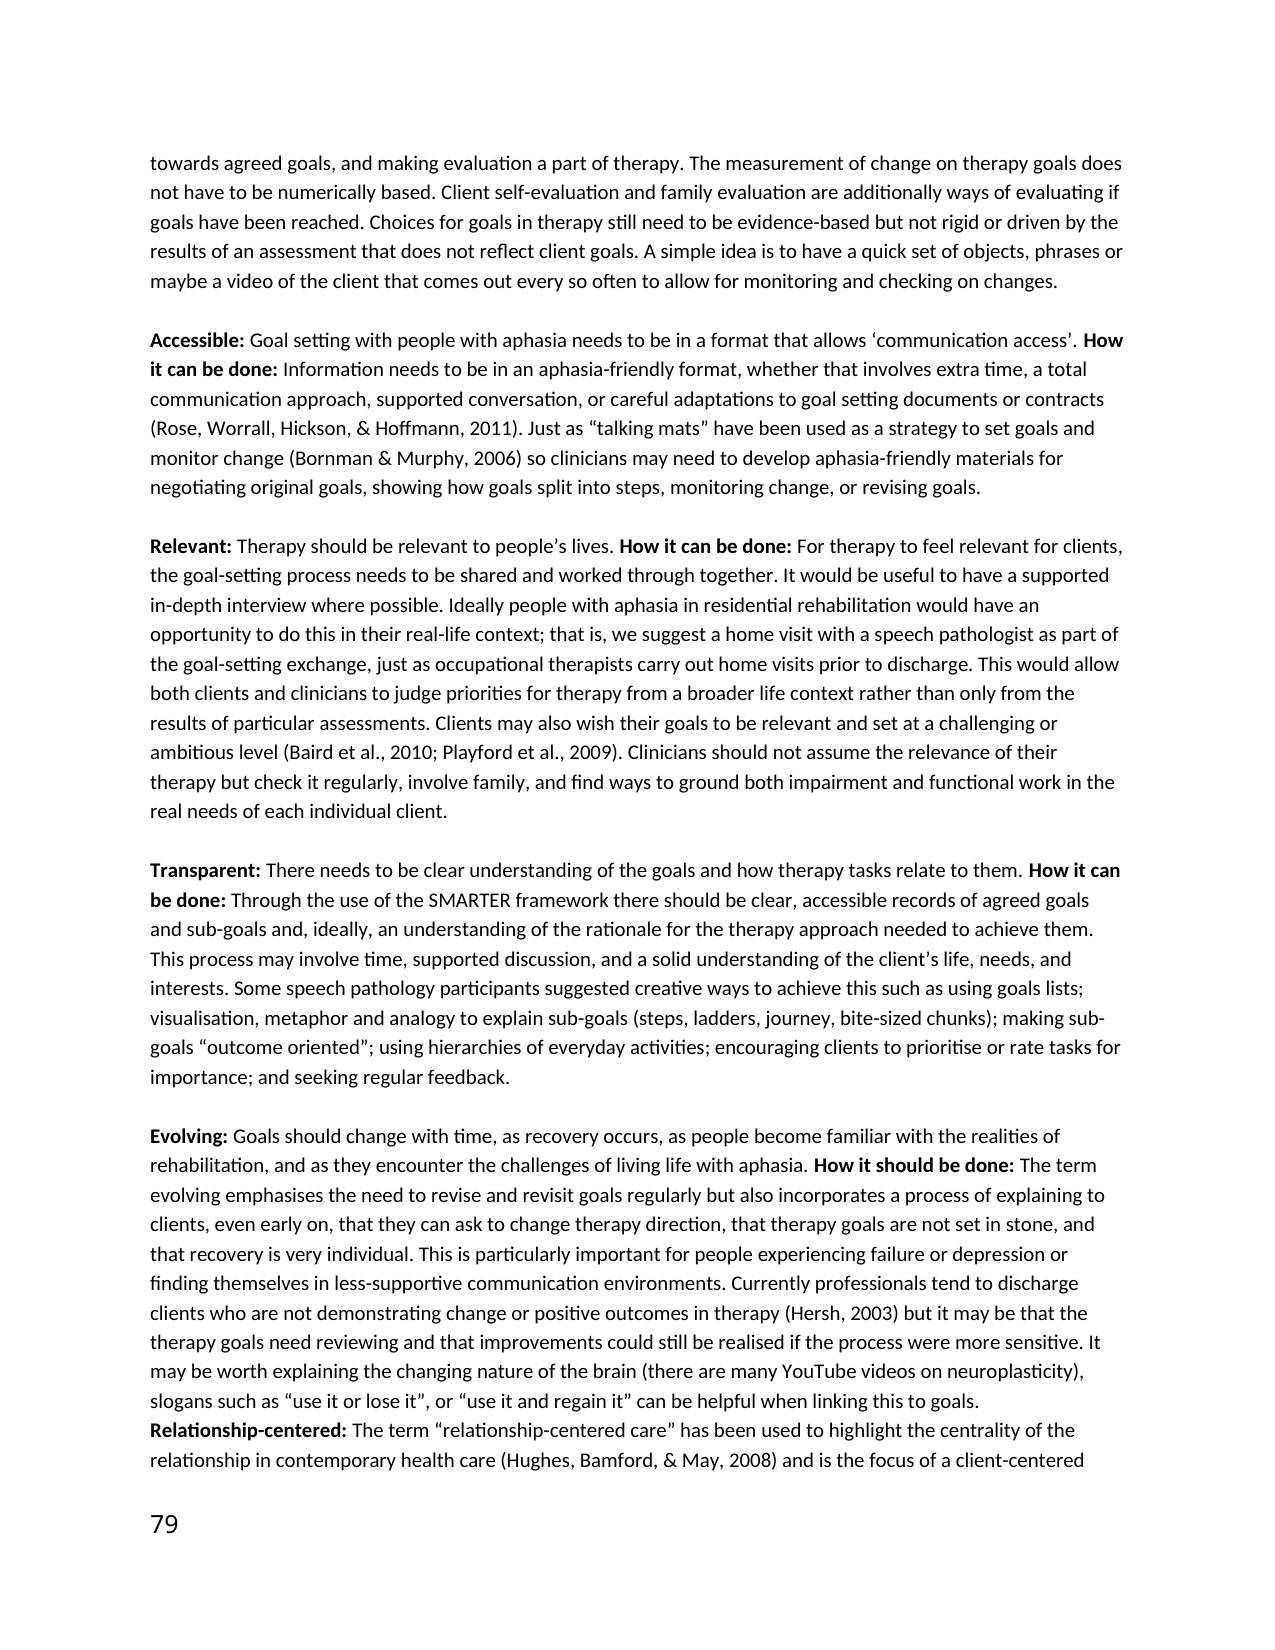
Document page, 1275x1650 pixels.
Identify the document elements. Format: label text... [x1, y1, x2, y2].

text Transparent: There needs to be clear understanding of the goals and how therapy tasks relate to them. How it can be done: Through the use of the SMARTER framework there should be clear, accessible records of agreed goals and sub-goals and, ideally, an understanding of the rationale for the therapy approach needed to achieve them. This process may involve time, supported discussion, and a solid understanding of the client’s life, needs, and interests. Some speech pathology participants suggested creative ways to achieve this such as using goals lists; visualisation, metaphor and analogy to explain sub-goals (steps, ladders, journey, bite-sized chunks); making sub-goals “outcome oriented”; using hierarchies of everyday activities; encouraging clients to prioritise or rate tasks for importance; and seeking regular feedback. [150, 857, 1125, 1089]
text Evolving: Goals should change with time, as recovery occurs, as people become familiar with the realities of rehabilitation, and as they encounter the challenges of living life with aphasia. How it should be done: The term evolving emphasises the need to revise and revisit goals regularly but also incorporates a process of explaining to clients, even early on, that they can ask to change therapy direction, that therapy goals are not set in stone, and that recovery is very individual. This is particularly important for people experiencing failure or depression or finding themselves in less-supportive communication environments. Currently professionals tend to discharge clients who are not demonstrating change or positive outcomes in therapy (Hersh, 2003) but it may be that the therapy goals need reviewing and that improvements could still be realised if the process were more sensitive. It may be worth explaining the changing nature of the brain (there are many YouTube videos on neuroplasticity), slogans such as “use it or lose it”, or “use it and regain it” can be helpful when linking this to goals. [150, 1123, 1125, 1413]
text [150, 1418, 1125, 1472]
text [150, 150, 1125, 293]
text Relevant: Therapy should be relevant to people’s lives. How it can be done: For therapy to feel relevant for clients, the goal-setting process needs to be shared and worked through together. It would be useful to have a supported in-depth interview where possible. Ideally people with aphasia in residential rehabilitation would have an opportunity to do this in their real-life context; that is, we suggest a home visit with a speech pathologist as part of the goal-setting exchange, just as occupational therapists carry out home visits prior to discharge. This would allow both clients and clinicians to judge priorities for therapy from a broader life context rather than only from the results of particular assessments. Clients may also wish their goals to be relevant and set at a challenging or ambitious level (Baird et al., 2010; Playford et al., 2009). Clinicians should not assume the relevance of their therapy but check it regularly, involve family, and find ways to ground both impairment and functional work in the real needs of each individual client. [150, 533, 1125, 824]
text Accessible: Goal setting with people with aphasia needs to be in a format that allows ‘communication access’. How it can be done: Information needs to be in an aphasia-friendly format, whether that involves extra time, a total communication approach, supported conversation, or careful adaptations to goal setting documents or contracts (Rose, Worrall, Hickson, & Hoffmann, 2011). Just as “talking mats” have been used as a strategy to set goals and monitor change (Bornman & Murphy, 2006) so clinicians may need to develop aphasia-friendly materials for negotiating original goals, showing how goals split into steps, monitoring change, or revising goals. [150, 327, 1125, 500]
